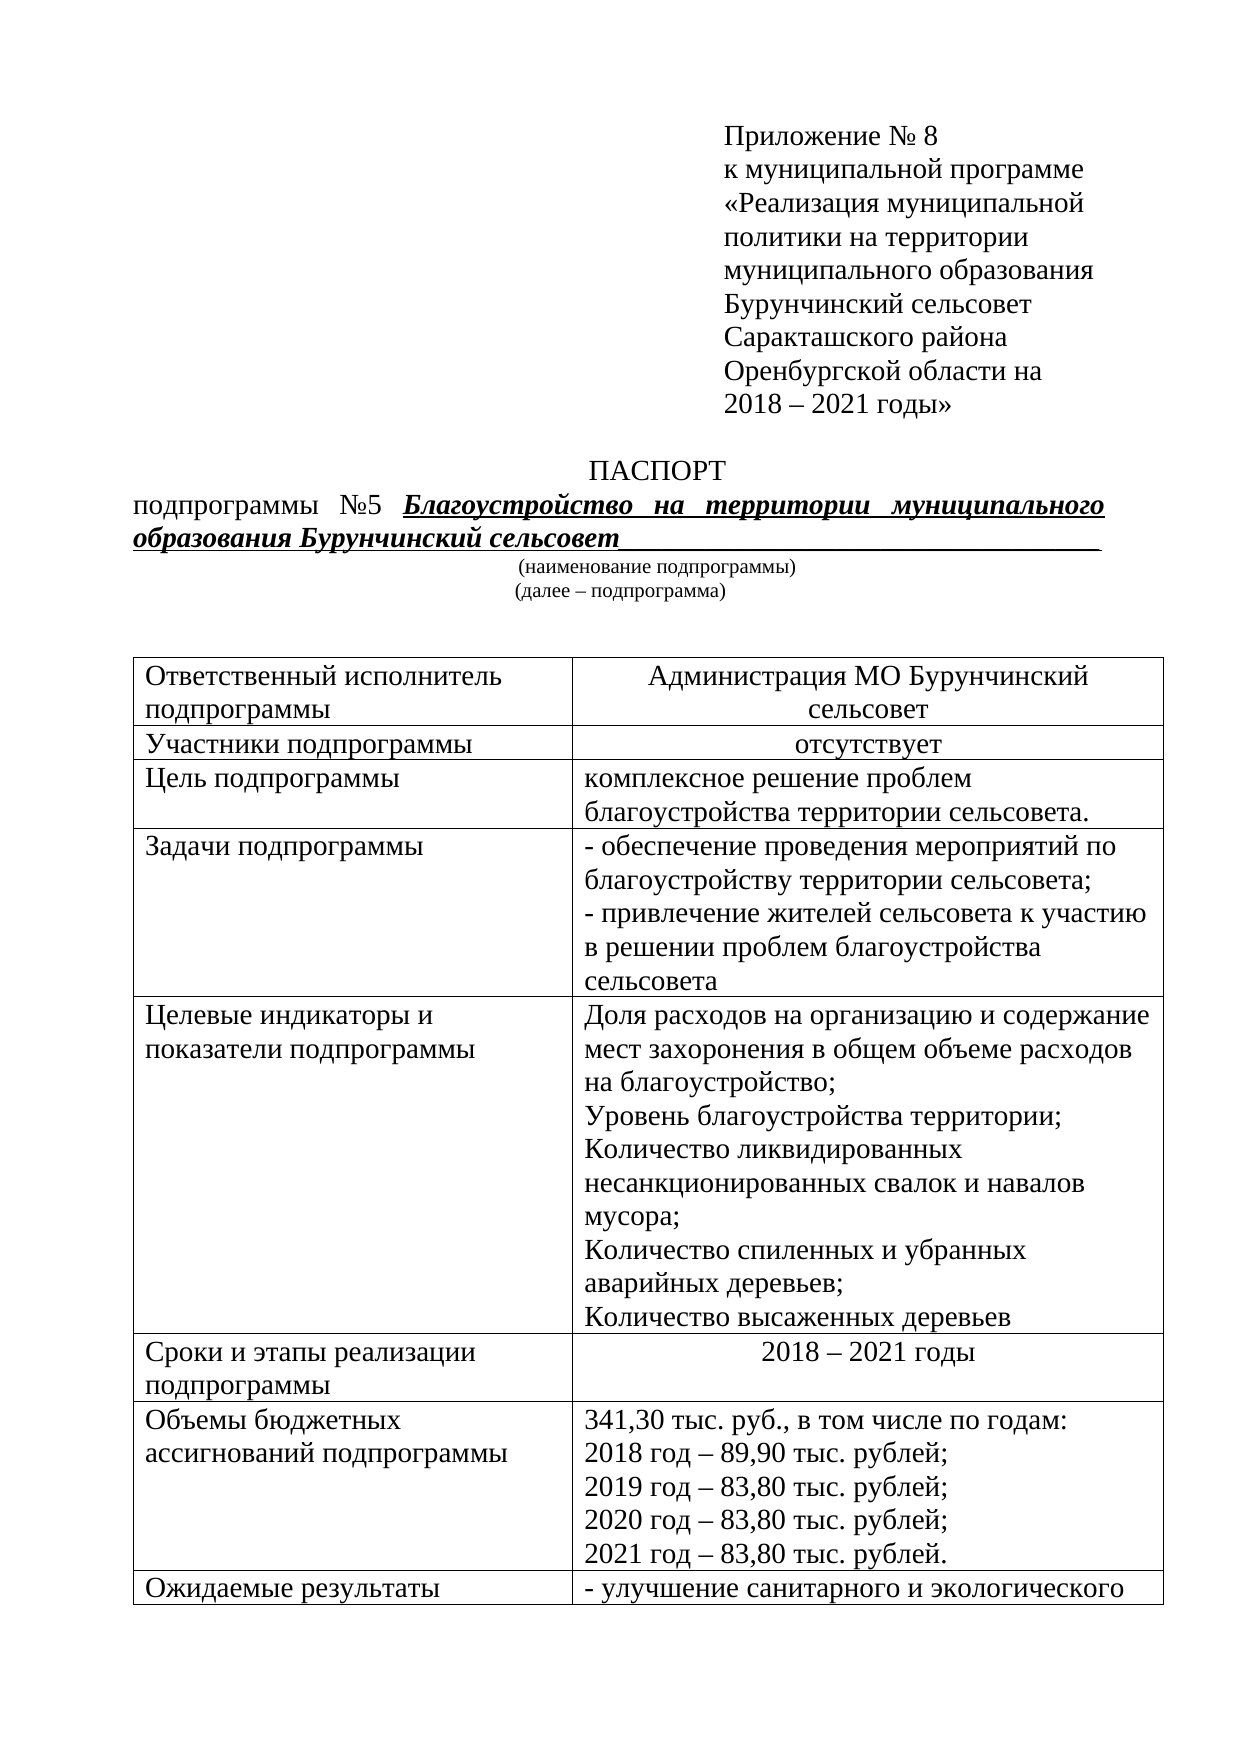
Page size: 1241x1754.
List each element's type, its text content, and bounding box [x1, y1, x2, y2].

text ПАСПОРТ [133, 453, 1107, 487]
table_cell отсутствует [573, 726, 1163, 759]
text (далее – подпрограмма) [133, 578, 1107, 602]
table_cell 341,30 тыс. руб., в том числе по годам: 2018 год – 89,90 тыс. рублей; 2019 год – 83,80 тыс. рублей; 2020 год – 83,80 тыс. рублей; 2021 год – 83,80 тыс. рублей. [573, 1402, 1163, 1569]
table_cell комплексное решение проблем благоустройства территории сельсовета. [573, 760, 1163, 827]
table_cell Участники подпрограммы [134, 726, 572, 759]
text «Реализация муниципальной политики на территории муниципального образования Бурунчинский сельсовет Саракташского района Оренбургской области на 2018 – 2021 годы» [723, 185, 1107, 420]
table_cell Целевые индикаторы и показатели подпрограммы [134, 997, 572, 1333]
table_cell 2018 – 2021 годы [573, 1334, 1163, 1401]
table_cell Цель подпрограммы [134, 760, 572, 827]
table_cell Доля расходов на организацию и содержание мест захоронения в общем объеме расходов на благоустройство; Уровень благоустройства территории; Количество ликвидированных несанкционированных свалок и навалов мусора; Количество спиленных и убранных аварийных деревьев; Количество высаженных деревьев [573, 997, 1163, 1333]
table_header Ответственный исполнитель подпрограммы [134, 658, 572, 725]
table_cell Сроки и этапы реализации подпрограммы [134, 1334, 572, 1401]
table_cell - обеспечение проведения мероприятий по благоустройству территории сельсовета; - привлечение жителей сельсовета к участию в решении проблем благоустройства сельсовета [573, 829, 1163, 996]
text к муниципальной программе [723, 152, 1107, 185]
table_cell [573, 1571, 1163, 1604]
table_cell Задачи подпрограммы [134, 829, 572, 996]
text подпрограммы №5 Благоустройство на территории муниципального образования Бурунчинский сельсовет_________________________________ [133, 487, 1107, 554]
table_header Администрация МО Бурунчинский сельсовет [573, 658, 1163, 725]
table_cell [134, 1571, 572, 1604]
text Приложение № 8 [723, 118, 1107, 152]
text (наименование подпрограммы) [133, 554, 1107, 578]
table_cell Объемы бюджетных ассигнований подпрограммы [134, 1402, 572, 1569]
